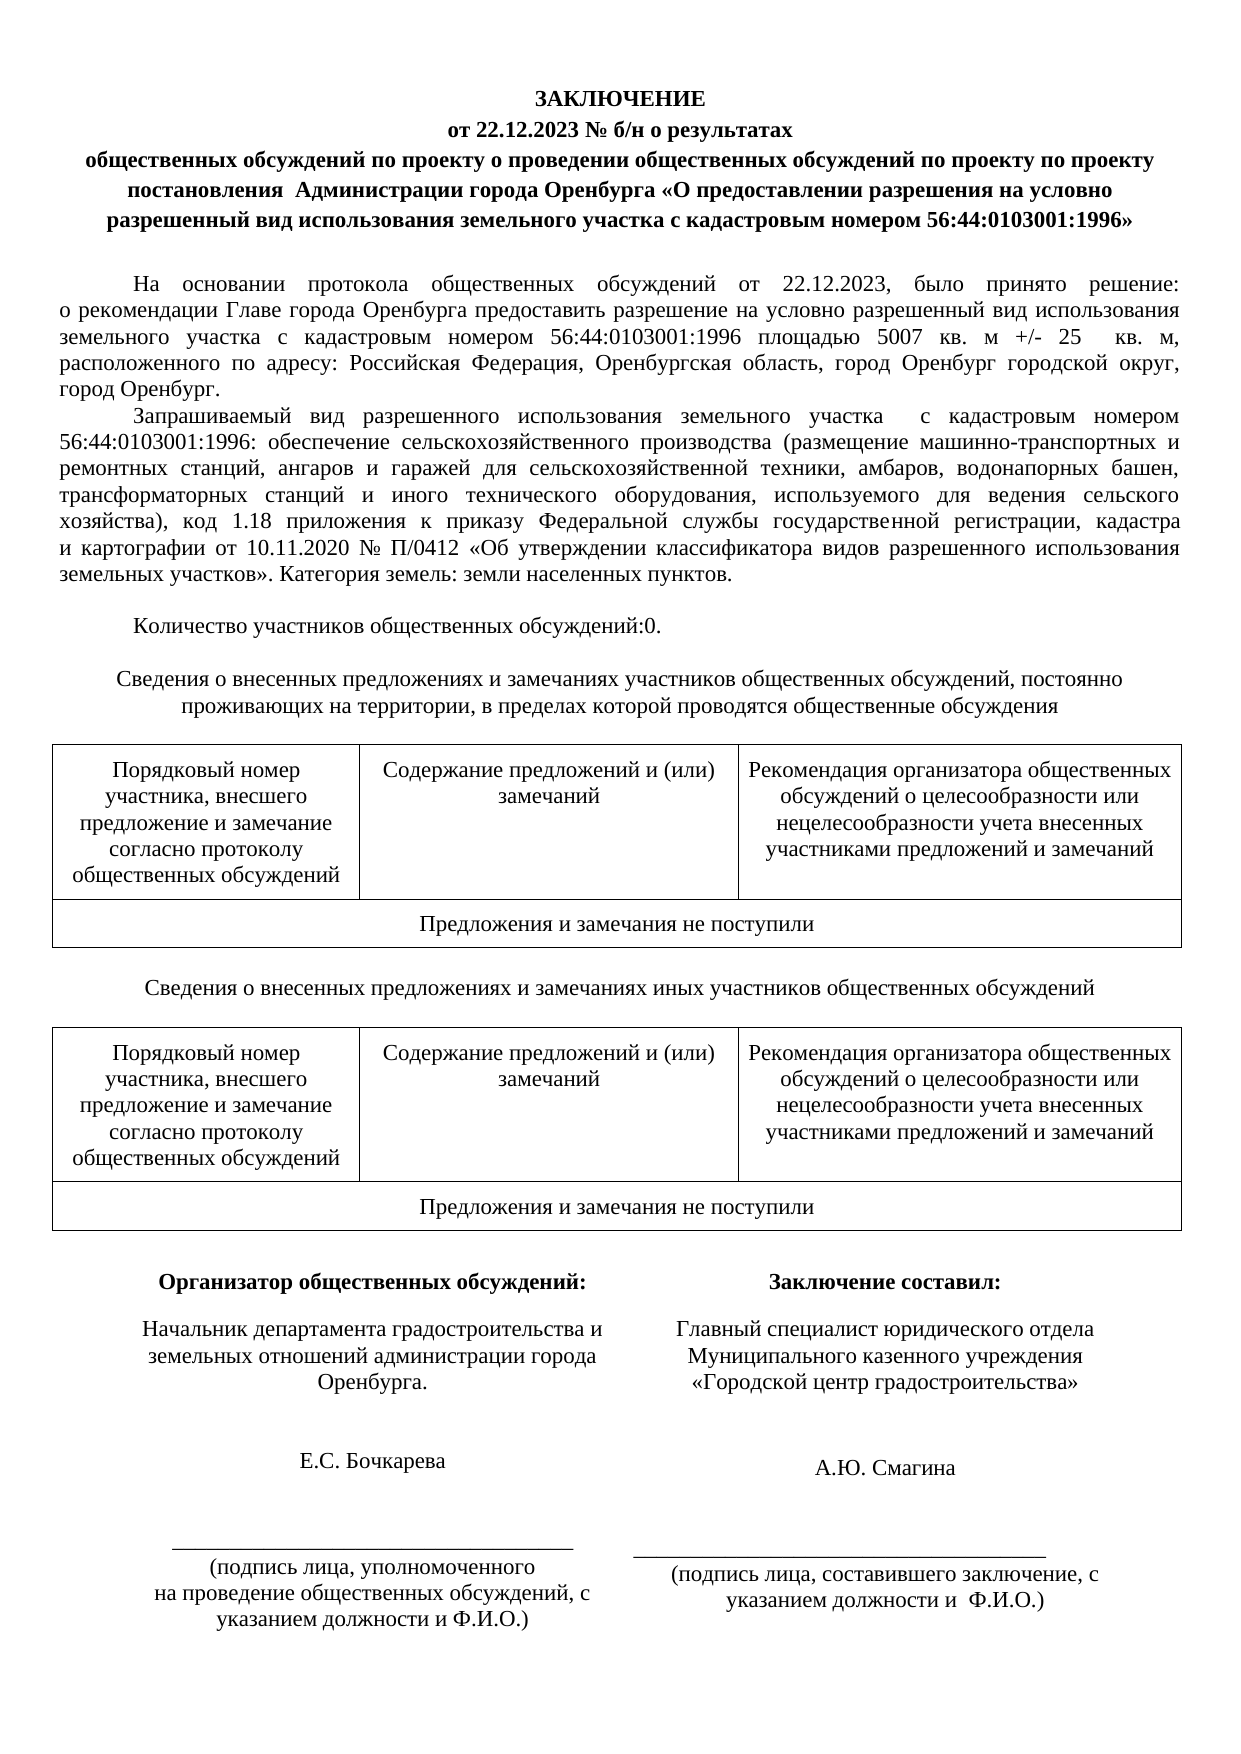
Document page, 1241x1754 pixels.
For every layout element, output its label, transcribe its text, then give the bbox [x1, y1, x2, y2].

text от 22.12.2023 № б/н о результатах [59, 116, 1181, 142]
text На основании протокола общественных обсуждений от 22.12.2023, было принято решение: о рекомендации Главе города Оренбурга предоставить разрешение на условно разрешенный вид использования земельного участка с кадастровым номером 56:44:0103001:1996 площадью 5007 кв. м +/- 25 кв. м, расположенного по адресу: Российская Федерация, Оренбургская область, город Оренбург городской округ, город Оренбург. [59, 270, 1181, 402]
table_header Порядковый номер участника, внесшего предложение и замечание согласно протоколу общественных обсуждений [53, 1028, 359, 1181]
table_header Заключение составил: [627, 1257, 1143, 1305]
table_cell Главный специалист юридического отдела Муниципального казенного учреждения «Городской центр градостроительства» А.Ю. Смагина ____________________________________ (подпись лица, составившего заключение, с указанием должности и Ф.И.О.) [627, 1305, 1143, 1649]
table_cell Предложения и замечания не поступили [53, 1182, 1181, 1230]
table_header Содержание предложений и (или) замечаний [360, 1028, 738, 1181]
text ЗАКЛЮЧЕНИЕ [59, 85, 1181, 112]
table_cell Предложения и замечания не поступили [53, 900, 1181, 947]
table_header Содержание предложений и (или) замечаний [360, 745, 738, 898]
table_header Рекомендация организатора общественных обсуждений о целесообразности или нецелесообразности учета внесенных участниками предложений и замечаний [739, 1028, 1181, 1181]
text Сведения о внесенных предложениях и замечаниях участников общественных обсуждений, постоянно проживающих на территории, в пределах которой проводятся общественные обсуждения [59, 665, 1181, 718]
table_header Порядковый номер участника, внесшего предложение и замечание согласно протоколу общественных обсуждений [53, 745, 359, 898]
text Запрашиваемый вид разрешенного использования земельного участка с кадастровым номером 56:44:0103001:1996: обеспечение сельскохозяйственного производства (размещение машинно-транспортных и ремонтных станций, ангаров и гаражей для сельскохозяйственной техники, амбаров, водонапорных башен, трансформаторных станций и иного технического оборудования, используемого для ведения сельского хозяйства), код 1.18 приложения к приказу Федеральной службы государственной регистрации, кадастра и картографии от 10.11.2020 № П/0412 «Об утверждении классификатора видов разрешенного использования земельных участков». Категория земель: земли населенных пунктов. [59, 402, 1181, 586]
text Сведения о внесенных предложениях и замечаниях иных участников общественных обсуждений [59, 974, 1181, 1001]
table_header Рекомендация организатора общественных обсуждений о целесообразности или нецелесообразности учета внесенных участниками предложений и замечаний [739, 745, 1181, 898]
text общественных обсуждений по проекту о проведении общественных обсуждений по проекту по проекту постановления Администрации города Оренбурга «О предоставлении разрешения на условно разрешенный вид использования земельного участка с кадастровым номером 56:44:0103001:1996» [59, 146, 1181, 233]
table_header Организатор общественных обсуждений: [104, 1257, 627, 1305]
text Количество участников общественных обсуждений:0. [59, 613, 1181, 639]
table_cell Начальник департамента градостроительства и земельных отношений администрации города Оренбурга. Е.С. Бочкарева ___________________________________ (подпись лица, уполномоченного на проведение общественных обсуждений, с указанием должности и Ф.И.О.) [104, 1305, 627, 1649]
